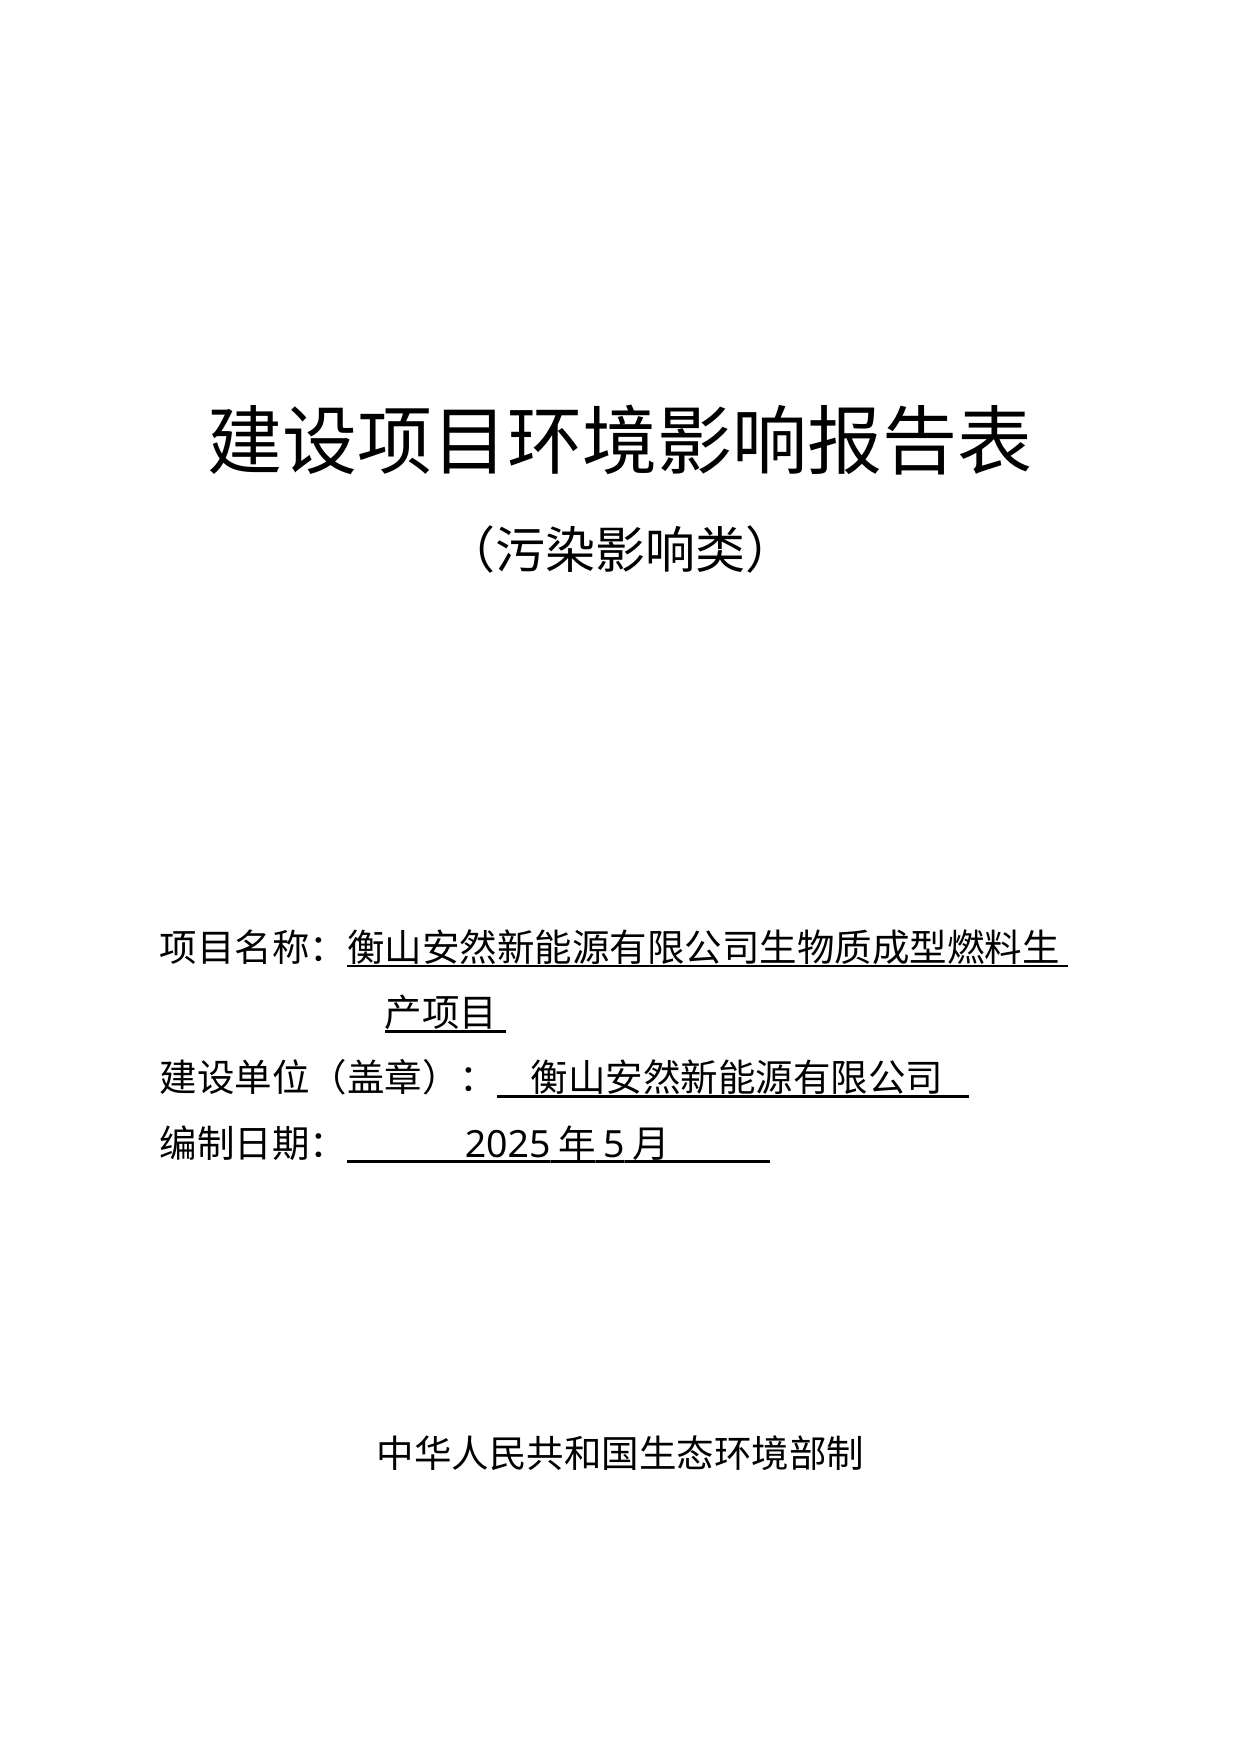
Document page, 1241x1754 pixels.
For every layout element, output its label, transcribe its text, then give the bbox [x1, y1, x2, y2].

text 建设项目环境影响报告表 [159, 381, 1081, 490]
text （污染影响类） [159, 510, 1081, 582]
text 编制日期： 2025年5月 [159, 1113, 1081, 1168]
text 中华人民共和国生态环境部制 [159, 1424, 1081, 1478]
text 项目名称：衡山安然新能源有限公司生物质成型燃料生 产项目 [159, 918, 1081, 1037]
text 建设单位（盖章）： 衡山安然新能源有限公司 [159, 1048, 1081, 1103]
